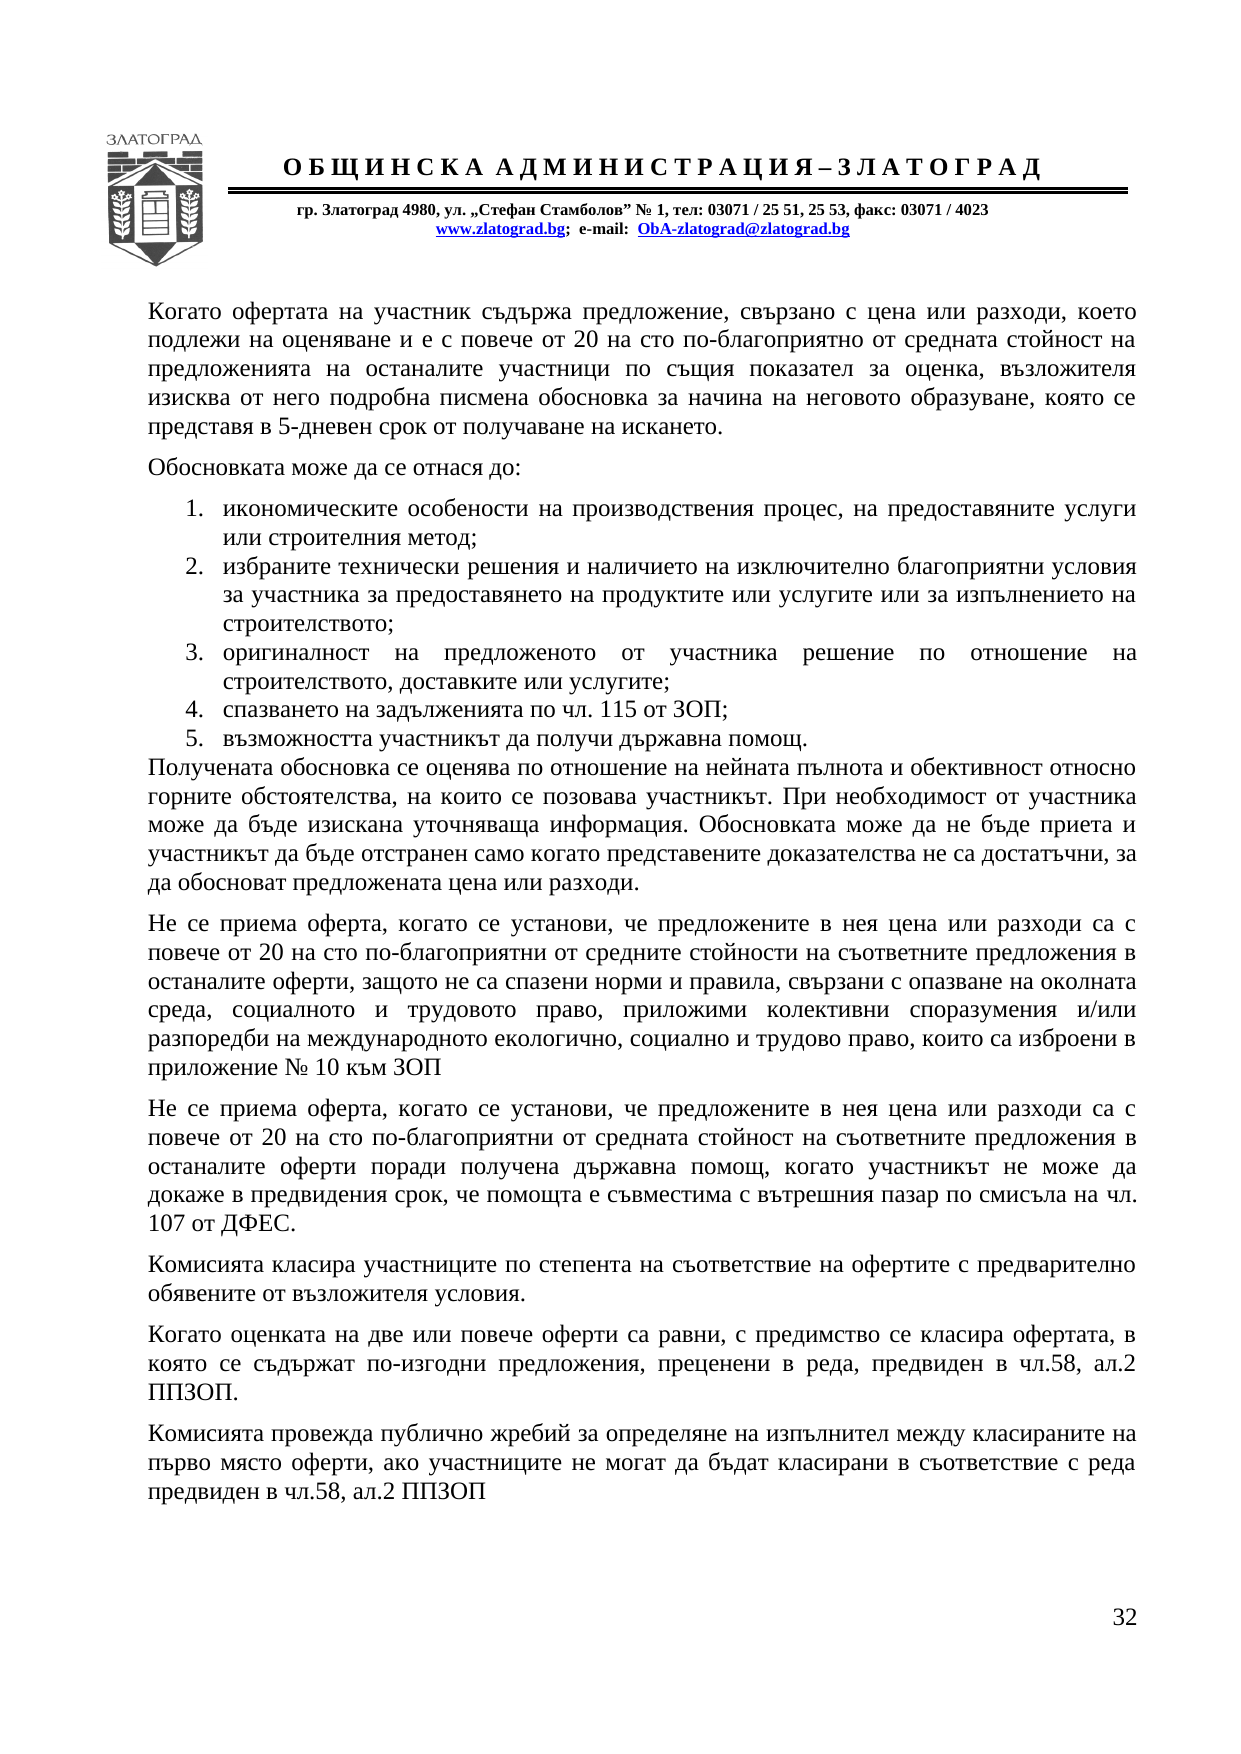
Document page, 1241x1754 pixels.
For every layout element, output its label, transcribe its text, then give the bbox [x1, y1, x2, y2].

text Комисията класира участниците по степента на съответствие на офертите с предварително обявените от възложителя условия. [148, 1249, 1138, 1307]
list икономическите особености на производствения процес, на предоставяните услуги или строителния метод; [185, 493, 1138, 551]
list спазването на задълженията по чл. 115 от ЗОП; [185, 694, 1138, 723]
list оригиналност на предложеното от участника решение по отношение на строителството, доставките или услугите; [185, 637, 1138, 694]
text Получената обосновка се оценява по отношение на нейната пълнота и обективност относно горните обстоятелства, на които се позовава участникът. При необходимост от участника може да бъде изискана уточняваща информация. Обосновката може да не бъде приета и участникът да бъде отстранен само когато представените доказателства не са достатъчни, за да обосноват предложената цена или разходи. [148, 752, 1138, 896]
text Когато оценката на две или повече оферти са равни, с предимство се класира офертата, в която се съдържат по-изгодни предложения, преценени в реда, предвиден в чл.58, ал.2 ППЗОП. [148, 1319, 1138, 1406]
list възможността участникът да получи държавна помощ. [185, 723, 1138, 752]
picture [101, 130, 208, 269]
list избраните технически решения и наличието на изключително благоприятни условия за участника за предоставянето на продуктите или услугите или за изпълнението на строителството; [185, 551, 1138, 637]
text Комисията провежда публично жребий за определяне на изпълнител между класираните на първо място оферти, ако участниците не могат да бъдат класирани в съответствие с реда предвиден в чл.58, ал.2 ППЗОП [148, 1418, 1138, 1504]
text Обосновката може да се отнася до: [148, 452, 1138, 481]
text Когато офертата на участник съдържа предложение, свързано с цена или разходи, което подлежи на оценяване и е с повече от 20 на сто по-благоприятно от средната стойност на предложенията на останалите участници по същия показател за оценка, възложителя изисква от него подробна писмена обосновка за начина на неговото образуване, която се представя в 5-дневен срок от получаване на искането. [148, 296, 1138, 439]
text Не се приема оферта, когато се установи, че предложените в нея цена или разходи са с повече от 20 на сто по-благоприятни от средната стойност на съответните предложения в останалите оферти поради получена държавна помощ, когато участникът не може да докаже в предвидения срок, че помощта е съвместима с вътрешния пазар по смисъла на чл. 107 от ДФЕС. [148, 1093, 1138, 1237]
text Не се приема оферта, когато се установи, че предложените в нея цена или разходи са с повече от 20 на сто по-благоприятни от средните стойности на съответните предложения в останалите оферти, защото не са спазени норми и правила, свързани с опазване на околната среда, социалното и трудовото право, приложими колективни споразумения и/или разпоредби на международното екологично, социално и трудово право, които са изброени в приложение № 10 към ЗОП [148, 908, 1138, 1081]
